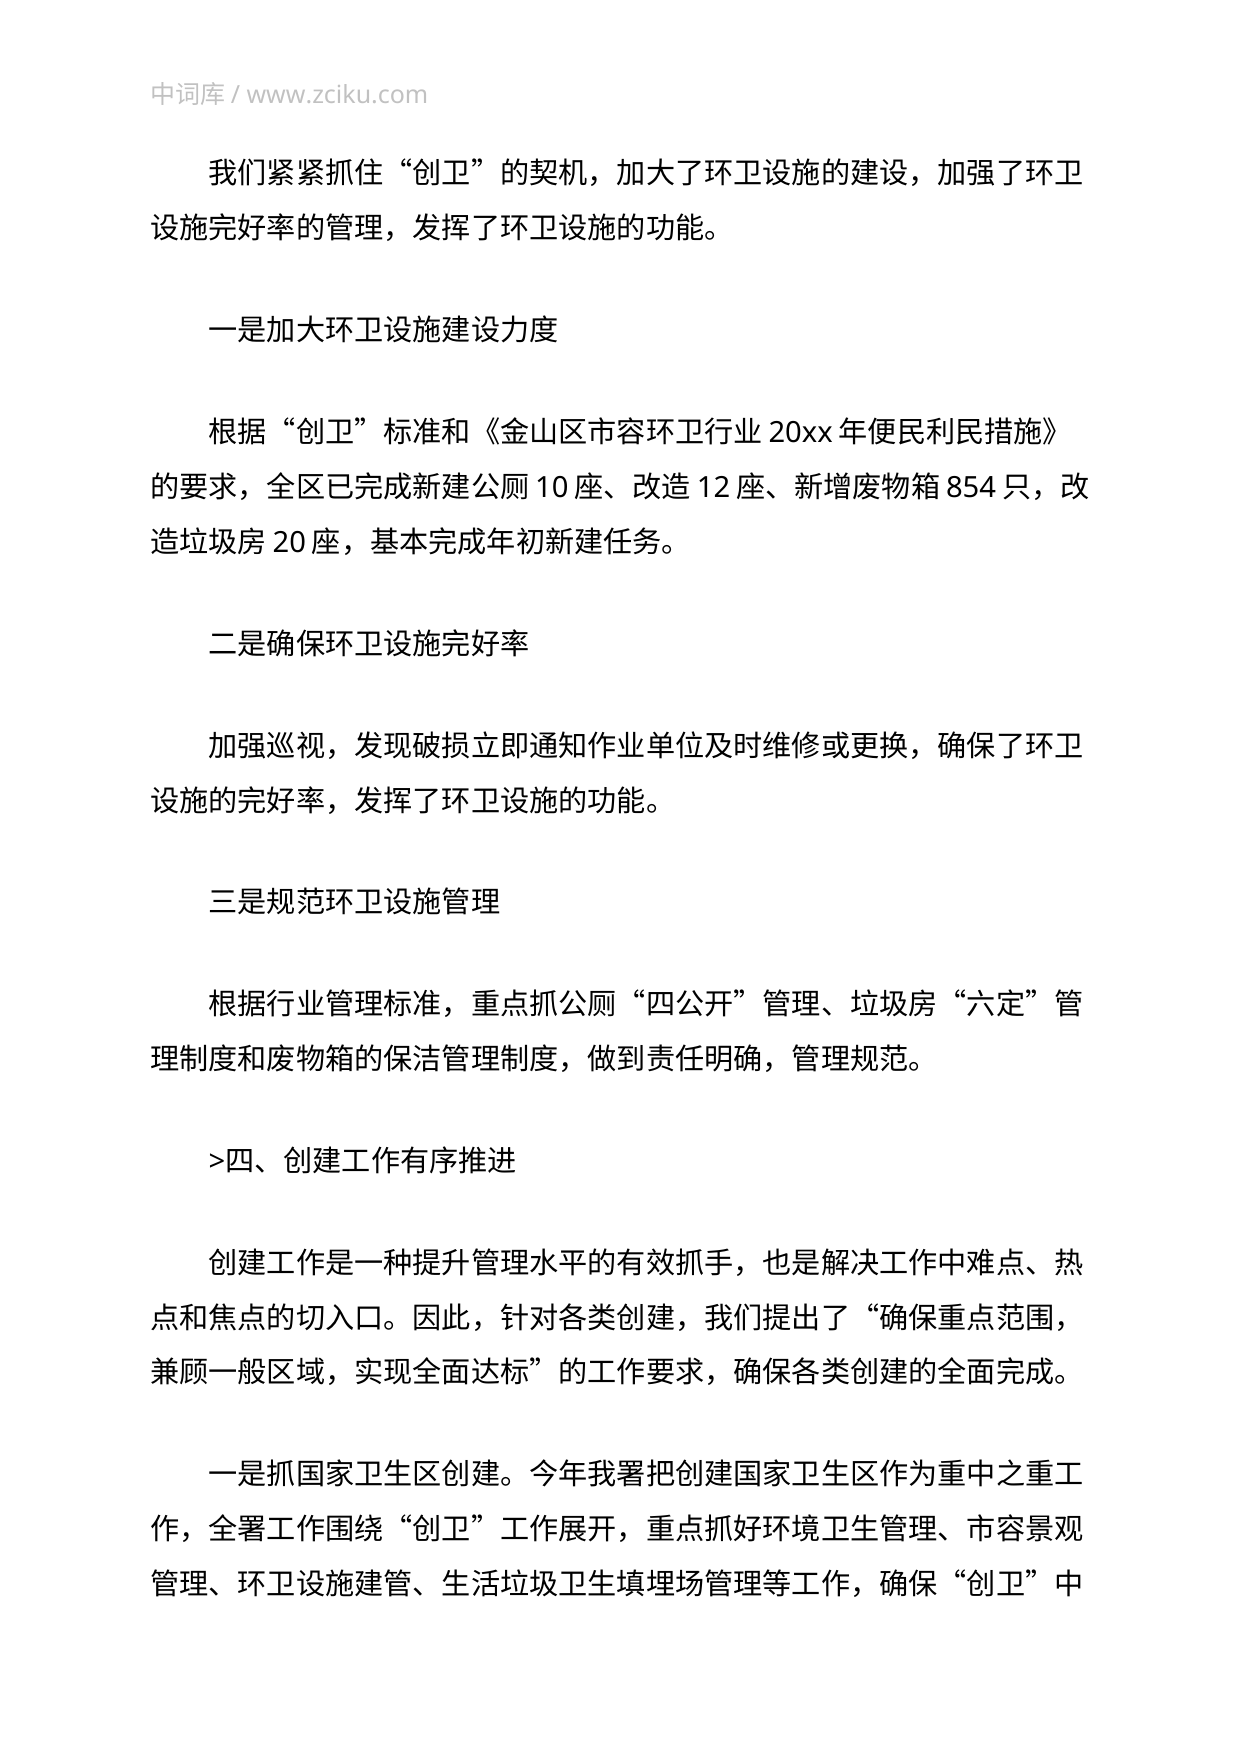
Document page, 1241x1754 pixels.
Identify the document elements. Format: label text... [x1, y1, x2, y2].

text 根据“创卫”标准和《金山区市容环卫行业20xx年便民利民措施》的要求，全区已完成新建公厕10座、改造12座、新增废物箱854只，改造垃圾房20座，基本完成年初新建任务。 [150, 408, 1090, 561]
text 创建工作是一种提升管理水平的有效抓手，也是解决工作中难点、热点和焦点的切入口。因此，针对各类创建，我们提出了“确保重点范围，兼顾一般区域，实现全面达标”的工作要求，确保各类创建的全面完成。 [150, 1239, 1090, 1391]
text 三是规范环卫设施管理 [150, 879, 1090, 921]
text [150, 1451, 1090, 1603]
text 加强巡视，发现破损立即通知作业单位及时维修或更换，确保了环卫设施的完好率，发挥了环卫设施的功能。 [150, 722, 1090, 819]
text >四、创建工作有序推进 [150, 1137, 1090, 1180]
text 根据行业管理标准，重点抓公厕“四公开”管理、垃圾房“六定”管理制度和废物箱的保洁管理制度，做到责任明确，管理规范。 [150, 981, 1090, 1078]
text 二是确保环卫设施完好率 [150, 620, 1090, 663]
text 我们紧紧抓住“创卫”的契机，加大了环卫设施的建设，加强了环卫设施完好率的管理，发挥了环卫设施的功能。 [150, 150, 1090, 247]
text 一是加大环卫设施建设力度 [150, 307, 1090, 349]
